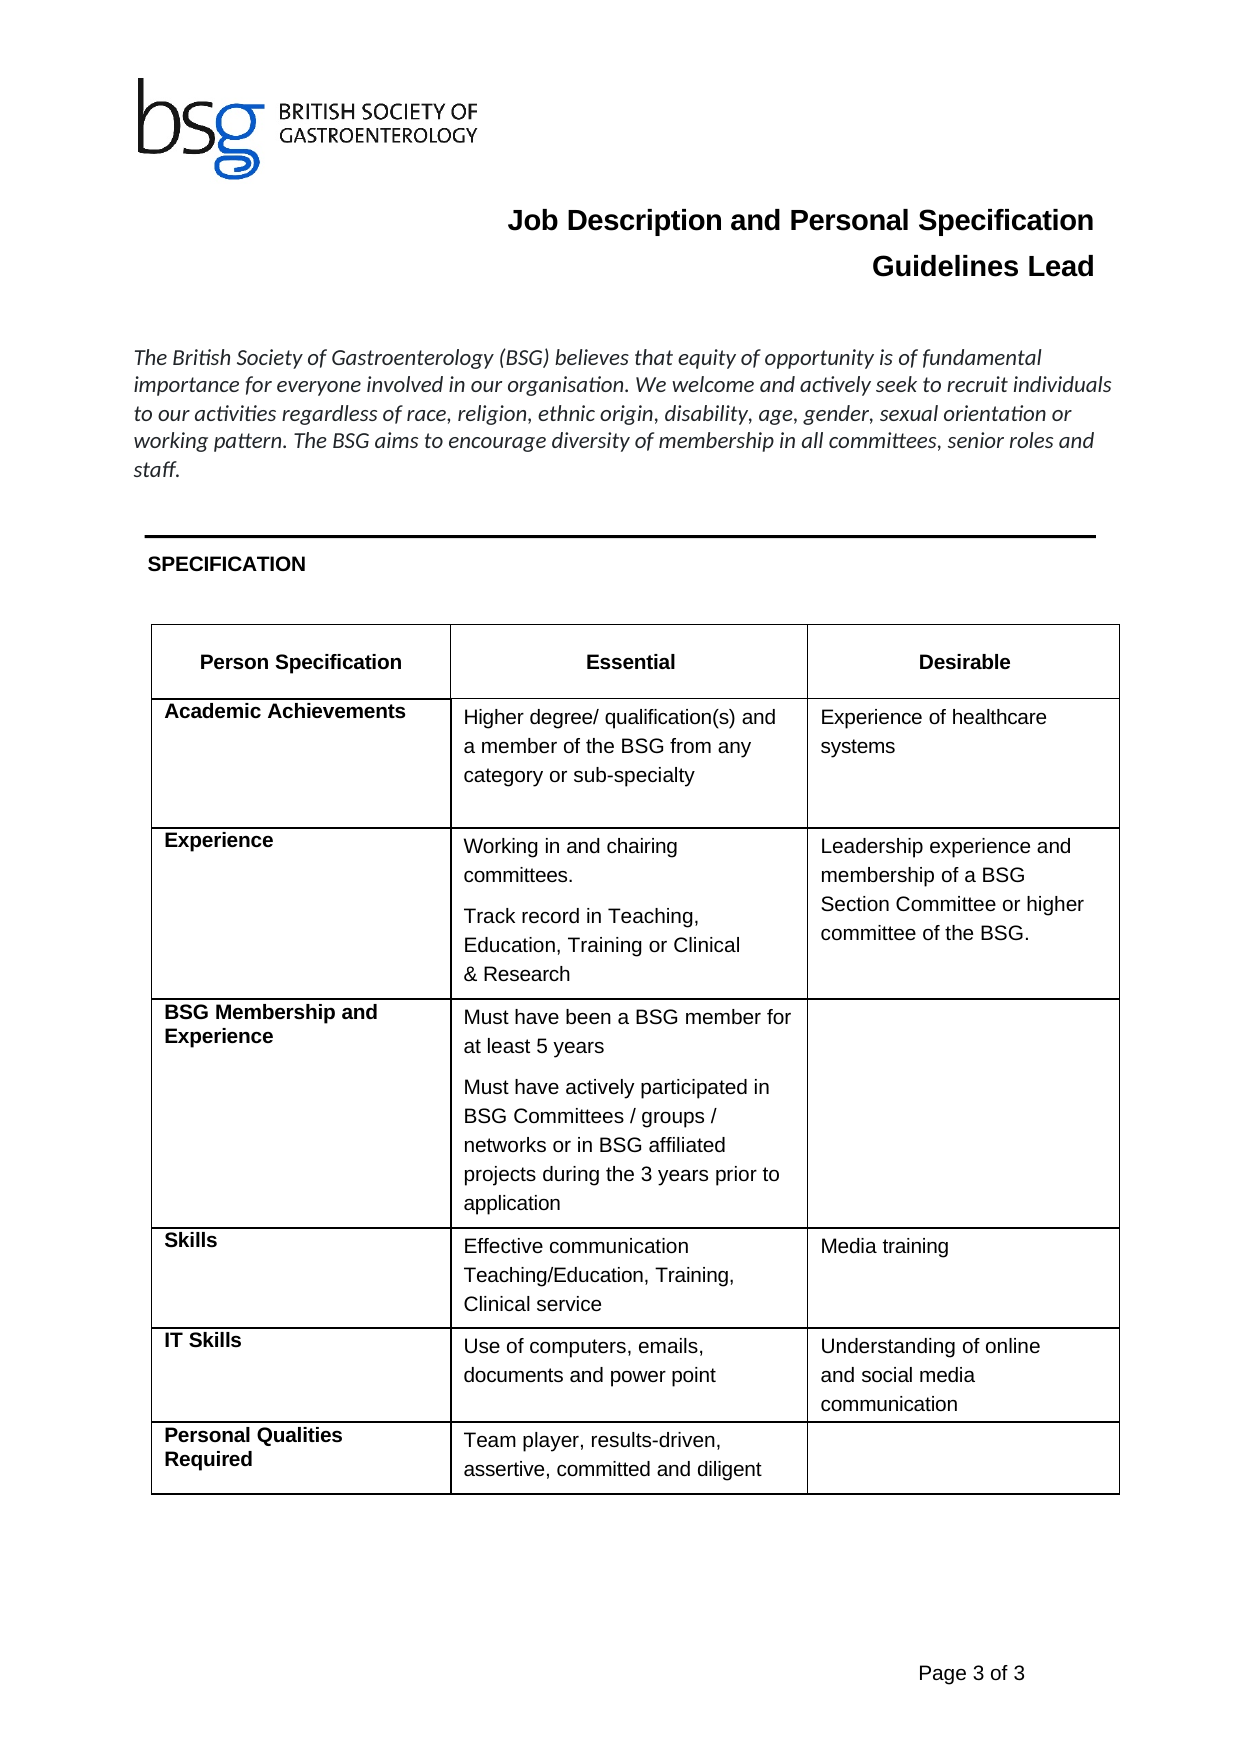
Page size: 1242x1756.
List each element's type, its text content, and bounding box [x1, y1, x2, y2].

table_cell Understanding of online and social media communication [808, 1329, 1119, 1421]
table_cell [808, 1000, 1119, 1227]
table_cell Leadership experience and membership of a BSG Section Committee or higher committee of the BSG. [808, 829, 1119, 998]
table_cell Media training [808, 1229, 1119, 1327]
table_cell Experience [152, 829, 450, 998]
table_cell Personal Qualities Required [152, 1423, 450, 1493]
table_cell BSG Membership and Experience [152, 1000, 450, 1227]
table_cell Academic Achievements [152, 700, 450, 827]
table_cell Experience of healthcare systems [808, 699, 1119, 827]
table_cell Must have been a BSG member for at least 5 years Must have actively participated in BSG Committees / groups / networks or in BSG affiliated projects during the 3 years prior to application [452, 1000, 807, 1227]
text The British Society of Gastroenterology (BSG) believes that equity of opportunity is of fundamental importance for everyone involved in our organisation. We welcome and actively seek to recruit individuals to our activities regardless of race, religion, ethnic origin, disability, age, gender, sexual orientation or working pattern. The BSG aims to encourage diversity of membership in all committees, senior roles and staff. [133, 343, 1131, 483]
table_cell Higher degree/ qualification(s) and a member of the BSG from any category or sub-specialty [452, 699, 807, 827]
table_header Essential [451, 625, 807, 698]
table_header Desirable [808, 625, 1119, 698]
subtitle SPECIFICATION [147, 552, 1131, 576]
table_cell Effective communication Teaching/Education, Training, Clinical service [452, 1229, 807, 1327]
table_cell IT Skills [152, 1329, 450, 1421]
table_cell Working in and chairing committees. Track record in Teaching, Education, Training or Clinical & Research [452, 829, 807, 998]
table_cell Skills [152, 1229, 450, 1327]
table_header Person Specification [152, 625, 450, 698]
table_cell Use of computers, emails, documents and power point [452, 1329, 807, 1421]
table_cell Team player, results-driven, assertive, committed and diligent [452, 1423, 807, 1493]
picture [133, 75, 484, 184]
table_cell [808, 1423, 1119, 1493]
